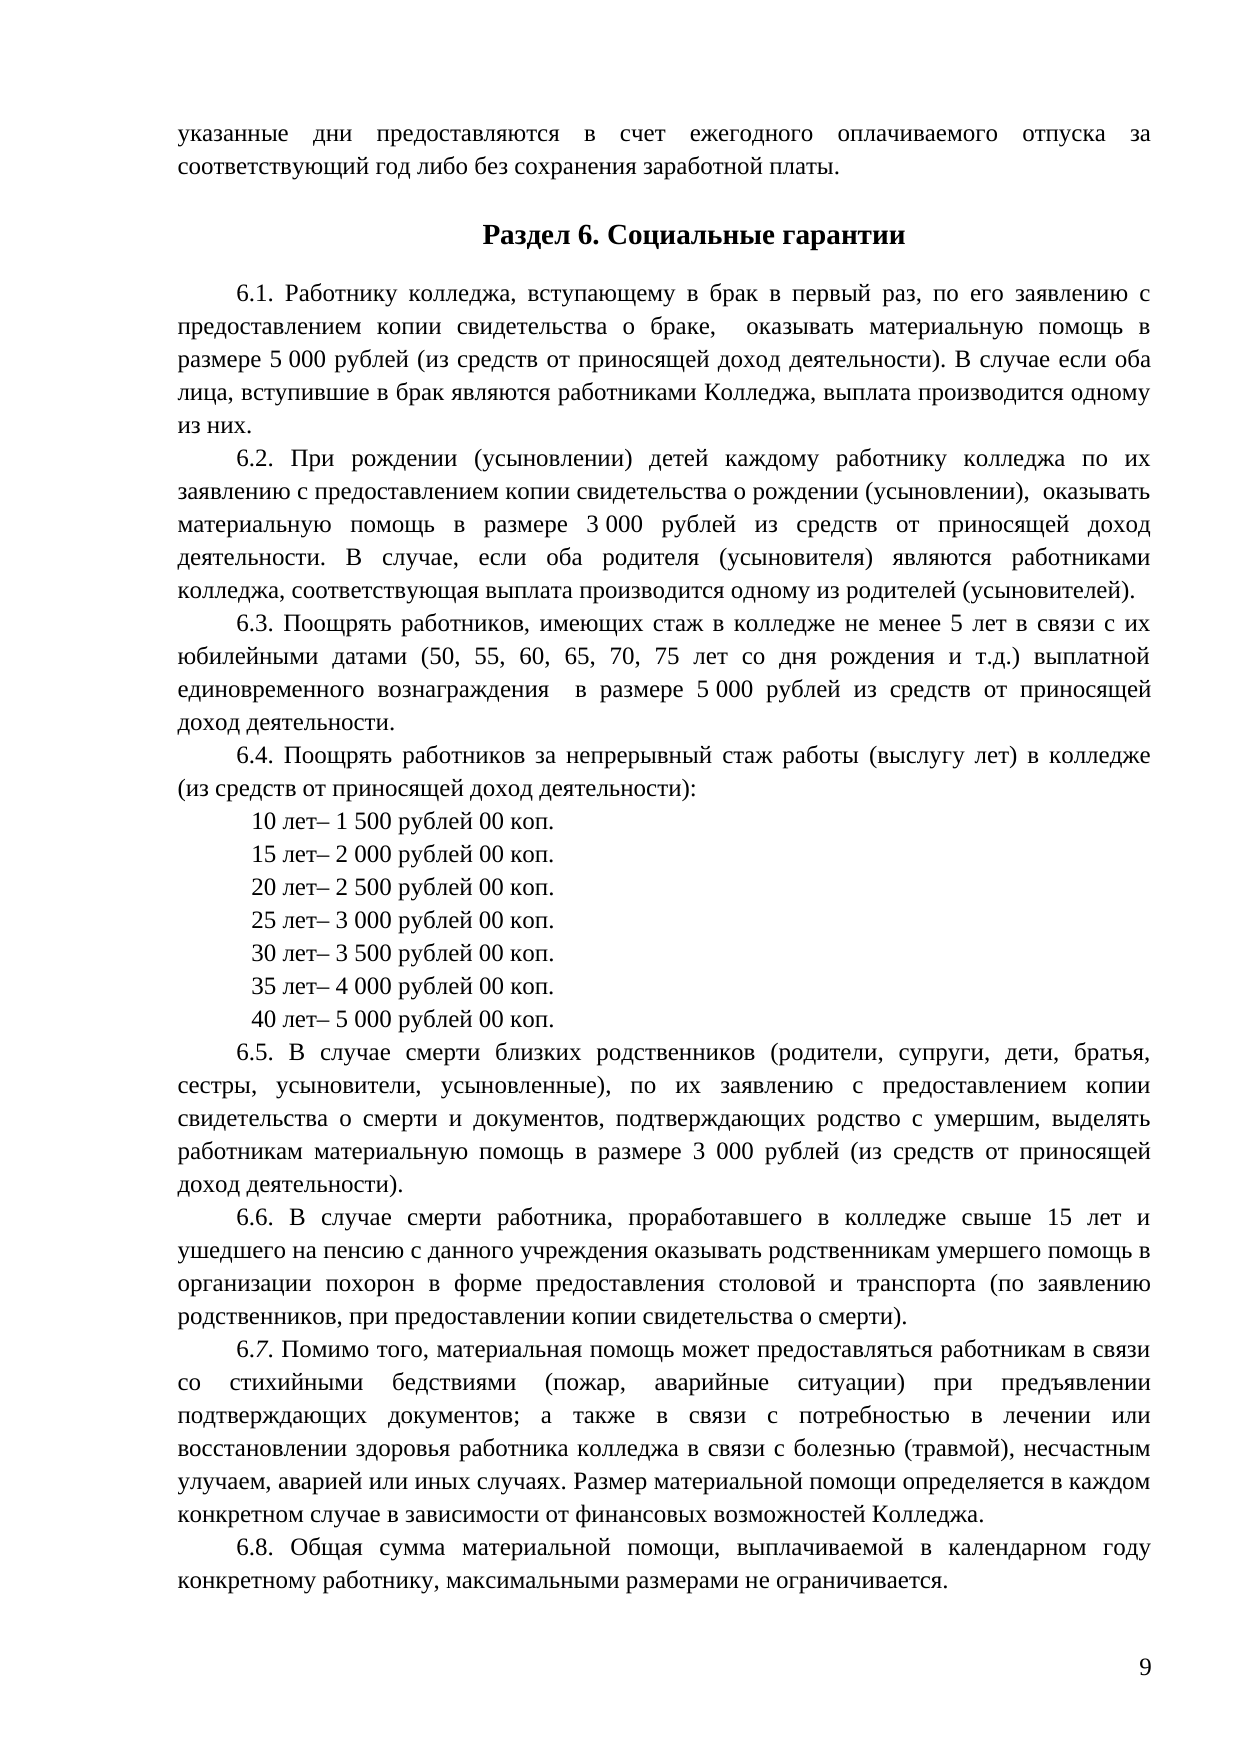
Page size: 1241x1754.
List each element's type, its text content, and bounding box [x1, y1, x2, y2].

text 6.6. В случае смерти работника, проработавшего в колледже свыше 15 лет и ушедшего на пенсию с данного учреждения оказывать родственникам умершего помощь в организации похорон в форме предоставления столовой и транспорта (по заявлению родственников, при предоставлении копии свидетельства о смерти). [177, 1202, 1152, 1330]
text Раздел 6. Социальные гарантии [177, 217, 1152, 251]
text 25 лет– 3 000 рублей 00 коп. [177, 905, 1152, 934]
text 6.5. В случае смерти близких родственников (родители, супруги, дети, братья, сестры, усыновители, усыновленные), по их заявлению с предоставлением копии свидетельства о смерти и документов, подтверждающих родство с умершим, выделять работникам материальную помощь в размере 3 000 рублей (из средств от приносящей доход деятельности). [177, 1037, 1152, 1198]
text 20 лет– 2 500 рублей 00 коп. [177, 872, 1152, 901]
text 6.4. Поощрять работников за непрерывный стаж работы (выслугу лет) в колледже (из средств от приносящей доход деятельности): [177, 740, 1152, 802]
text 15 лет– 2 000 рублей 00 коп. [177, 839, 1152, 868]
text 6.1. Работнику колледжа, вступающему в брак в первый раз, по его заявлению с предоставлением копии свидетельства о браке, оказывать материальную помощь в размере 5 000 рублей (из средств от приносящей доход деятельности). В случае если оба лица, вступившие в брак являются работниками Колледжа, выплата производится одному из них. [177, 278, 1152, 438]
text 10 лет– 1 500 рублей 00 коп. [177, 806, 1152, 835]
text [177, 118, 1152, 180]
text 30 лет– 3 500 рублей 00 коп. [177, 938, 1152, 967]
text 35 лет– 4 000 рублей 00 коп. [177, 971, 1152, 1000]
text 6.2. При рождении (усыновлении) детей каждому работнику колледжа по их заявлению с предоставлением копии свидетельства о рождении (усыновлении), оказывать материальную помощь в размере 3 000 рублей из средств от приносящей доход деятельности. В случае, если оба родителя (усыновителя) являются работниками колледжа, соответствующая выплата производится одному из родителей (усыновителей). [177, 443, 1152, 604]
text 6.3. Поощрять работников, имеющих стаж в колледже не менее 5 лет в связи с их юбилейными датами (50, 55, 60, 65, 70, 75 лет со дня рождения и т.д.) выплатной единовременного вознаграждения в размере 5 000 рублей из средств от приносящей доход деятельности. [177, 608, 1152, 736]
text 6.7. Помимо того, материальная помощь может предоставляться работникам в связи со стихийными бедствиями (пожар, аварийные ситуации) при предъявлении подтверждающих документов; а также в связи с потребностью в лечении или восстановлении здоровья работника колледжа в связи с болезнью (травмой), несчастным улучаем, аварией или иных случаях. Размер материальной помощи определяется в каждом конкретном случае в зависимости от финансовых возможностей Колледжа. [177, 1334, 1152, 1528]
text 6.8. Общая сумма материальной помощи, выплачиваемой в календарном году конкретному работнику, максимальными размерами не ограничивается. [177, 1532, 1152, 1594]
text 40 лет– 5 000 рублей 00 коп. [177, 1004, 1152, 1033]
